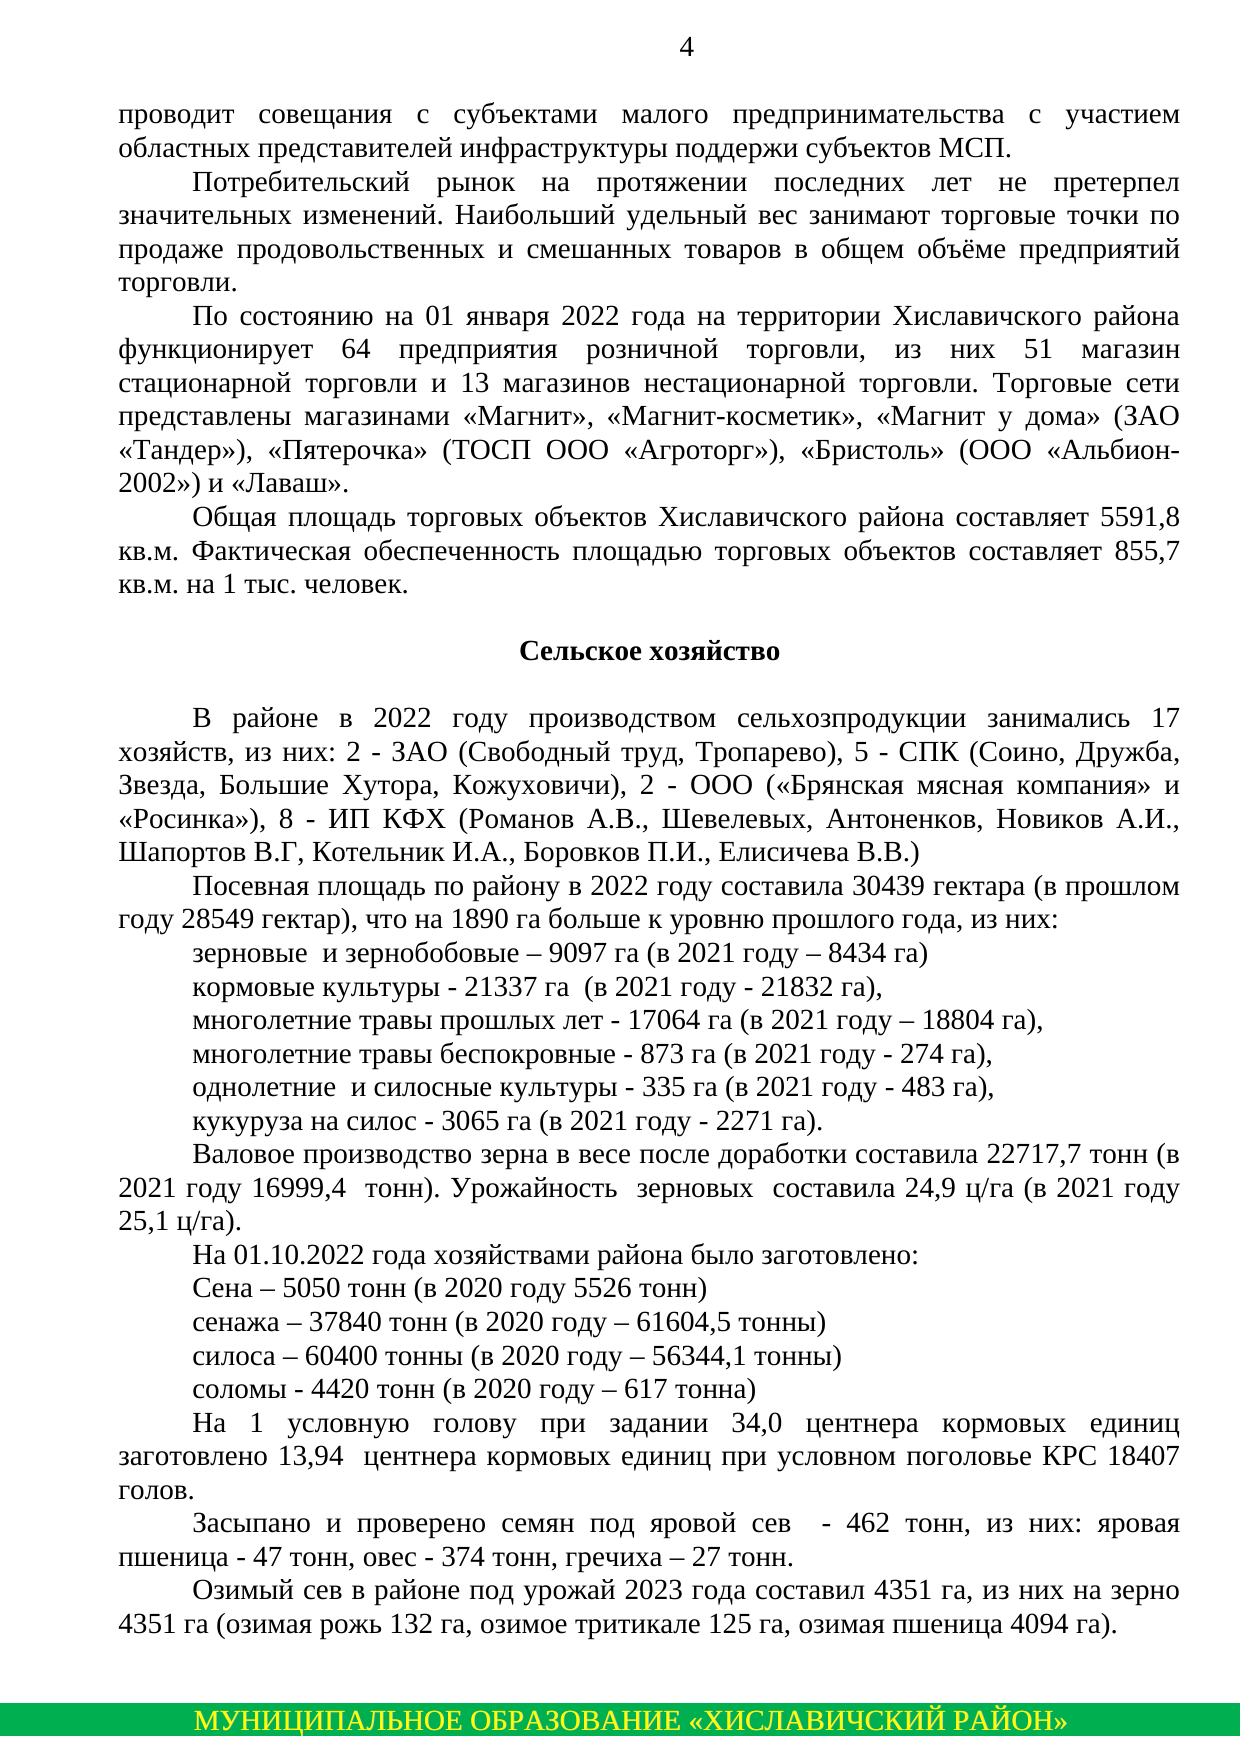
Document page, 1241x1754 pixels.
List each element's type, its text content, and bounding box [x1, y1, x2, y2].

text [118, 97, 1181, 164]
text Общая площадь торговых объектов Хиславичского района составляет 5591,8 кв.м. Фактическая обеспеченность площадью торговых объектов составляет 855,7 кв.м. на 1 тыс. человек. [118, 499, 1181, 600]
text соломы - 4420 тонн (в 2020 году – 617 тонна) [118, 1371, 1181, 1405]
text Засыпано и проверено семян под яровой сев - 462 тонн, из них: яровая пшеница - 47 тонн, овес - 374 тонн, гречиха – 27 тонн. [118, 1505, 1181, 1572]
text многолетние травы беспокровные - 873 га (в 2021 году - 274 га), [118, 1036, 1181, 1069]
text По состоянию на 01 января 2022 года на территории Хиславичского района функционирует 64 предприятия розничной торговли, из них 51 магазин стационарной торговли и 13 магазинов нестационарной торговли. Торговые сети представлены магазинами «Магнит», «Магнит-косметик», «Магнит у дома» (ЗАО «Тандер»), «Пятерочка» (ТОСП ООО «Агроторг»), «Бристоль» (ООО «Альбион-2002») и «Лаваш». [118, 298, 1181, 499]
text Озимый сев в районе под урожай 2023 года составил 4351 га, из них на зерно 4351 га (озимая рожь 132 га, озимое тритикале 125 га, озимая пшеница 4094 га). [118, 1572, 1181, 1639]
text Валовое производство зерна в весе после доработки составила 22717,7 тонн (в 2021 году 16999,4 тонн). Урожайность зерновых составила 24,9 ц/га (в 2021 году 25,1 ц/га). [118, 1136, 1181, 1237]
text силоса – 60400 тонны (в 2020 году – 56344,1 тонны) [118, 1338, 1181, 1371]
text Сена – 5050 тонн (в 2020 году 5526 тонн) [118, 1271, 1181, 1304]
text однолетние и силосные культуры - 335 га (в 2021 году - 483 га), [118, 1069, 1181, 1103]
text многолетние травы прошлых лет - 17064 га (в 2021 году – 18804 га), [118, 1002, 1181, 1036]
text Потребительский рынок на протяжении последних лет не претерпел значительных изменений. Наибольший удельный вес занимают торговые точки по продаже продовольственных и смешанных товаров в общем объёме предприятий торговли. [118, 164, 1181, 298]
text кукуруза на силос - 3065 га (в 2021 году - 2271 га). [118, 1103, 1181, 1136]
text В районе в 2022 году производством сельхозпродукции занимались 17 хозяйств, из них: 2 - ЗАО (Свободный труд, Тропарево), 5 - СПК (Соино, Дружба, Звезда, Большие Хутора, Кожуховичи), 2 - ООО («Брянская мясная компания» и «Росинка»), 8 - ИП КФХ (Романов А.В., Шевелевых, Антоненков, Новиков А.И., Шапортов В.Г, Котельник И.А., Боровков П.И., Елисичева В.В.) [118, 700, 1181, 868]
text На 1 условную голову при задании 34,0 центнера кормовых единиц заготовлено 13,94 центнера кормовых единиц при условном поголовье КРС 18407 голов. [118, 1405, 1181, 1505]
text зерновые и зернобобовые – 9097 га (в 2021 году – 8434 га) [118, 935, 1181, 969]
text Сельское хозяйство [118, 633, 1181, 667]
text Посевная площадь по району в 2022 году составила 30439 гектара (в прошлом году 28549 гектар), что на 1890 га больше к уровню прошлого года, из них: [118, 868, 1181, 935]
text сенажа – 37840 тонн (в 2020 году – 61604,5 тонны) [118, 1304, 1181, 1338]
text На 01.10.2022 года хозяйствами района было заготовлено: [118, 1237, 1181, 1271]
text кормовые культуры - 21337 га (в 2021 году - 21832 га), [118, 969, 1181, 1002]
